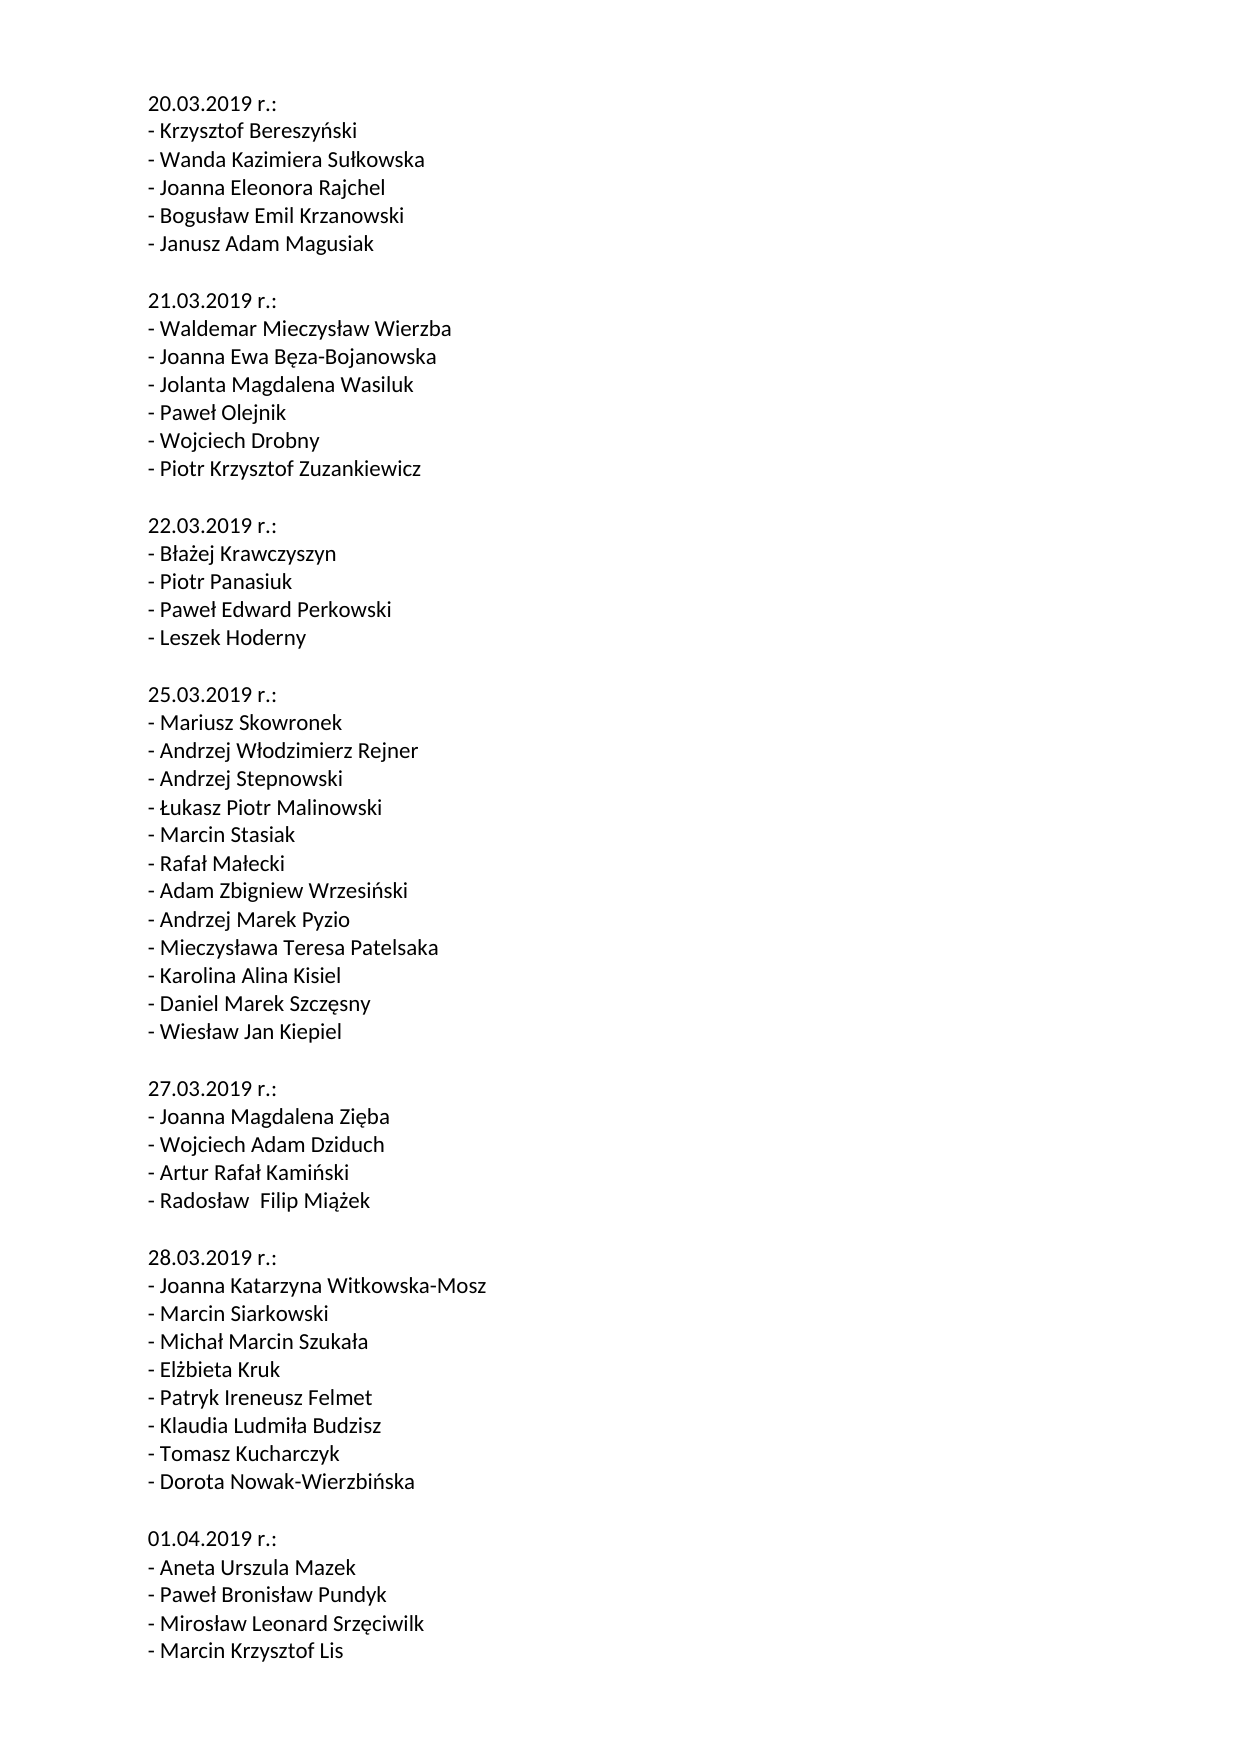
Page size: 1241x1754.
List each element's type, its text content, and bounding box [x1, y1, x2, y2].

text 27.03.2019 r.: - Joanna Magdalena Zięba - Wojciech Adam Dziduch - Artur Rafał Kamiński - Radosław Filip Miążek [148, 1074, 1092, 1214]
text 22.03.2019 r.: - Błażej Krawczyszyn - Piotr Panasiuk - Paweł Edward Perkowski - Leszek Hoderny [148, 511, 1092, 651]
text 28.03.2019 r.: - Joanna Katarzyna Witkowska-Mosz - Marcin Siarkowski - Michał Marcin Szukała - Elżbieta Kruk - Patryk Ireneusz Felmet - Klaudia Ludmiła Budzisz - Tomasz Kucharczyk - Dorota Nowak-Wierzbińska [148, 1243, 1092, 1495]
text 25.03.2019 r.: - Mariusz Skowronek - Andrzej Włodzimierz Rejner - Andrzej Stepnowski - Łukasz Piotr Malinowski - Marcin Stasiak - Rafał Małecki - Adam Zbigniew Wrzesiński - Andrzej Marek Pyzio - Mieczysława Teresa Patelsaka - Karolina Alina Kisiel - Daniel Marek Szczęsny - Wiesław Jan Kiepiel [148, 681, 1092, 1045]
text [148, 1524, 1092, 1665]
text 21.03.2019 r.: - Waldemar Mieczysław Wierzba - Joanna Ewa Bęza-Bojanowska - Jolanta Magdalena Wasiluk - Paweł Olejnik - Wojciech Drobny - Piotr Krzysztof Zuzankiewicz [148, 286, 1092, 482]
text 20.03.2019 r.: - Krzysztof Bereszyński - Wanda Kazimiera Sułkowska - Joanna Eleonora Rajchel - Bogusław Emil Krzanowski - Janusz Adam Magusiak [148, 89, 1092, 257]
